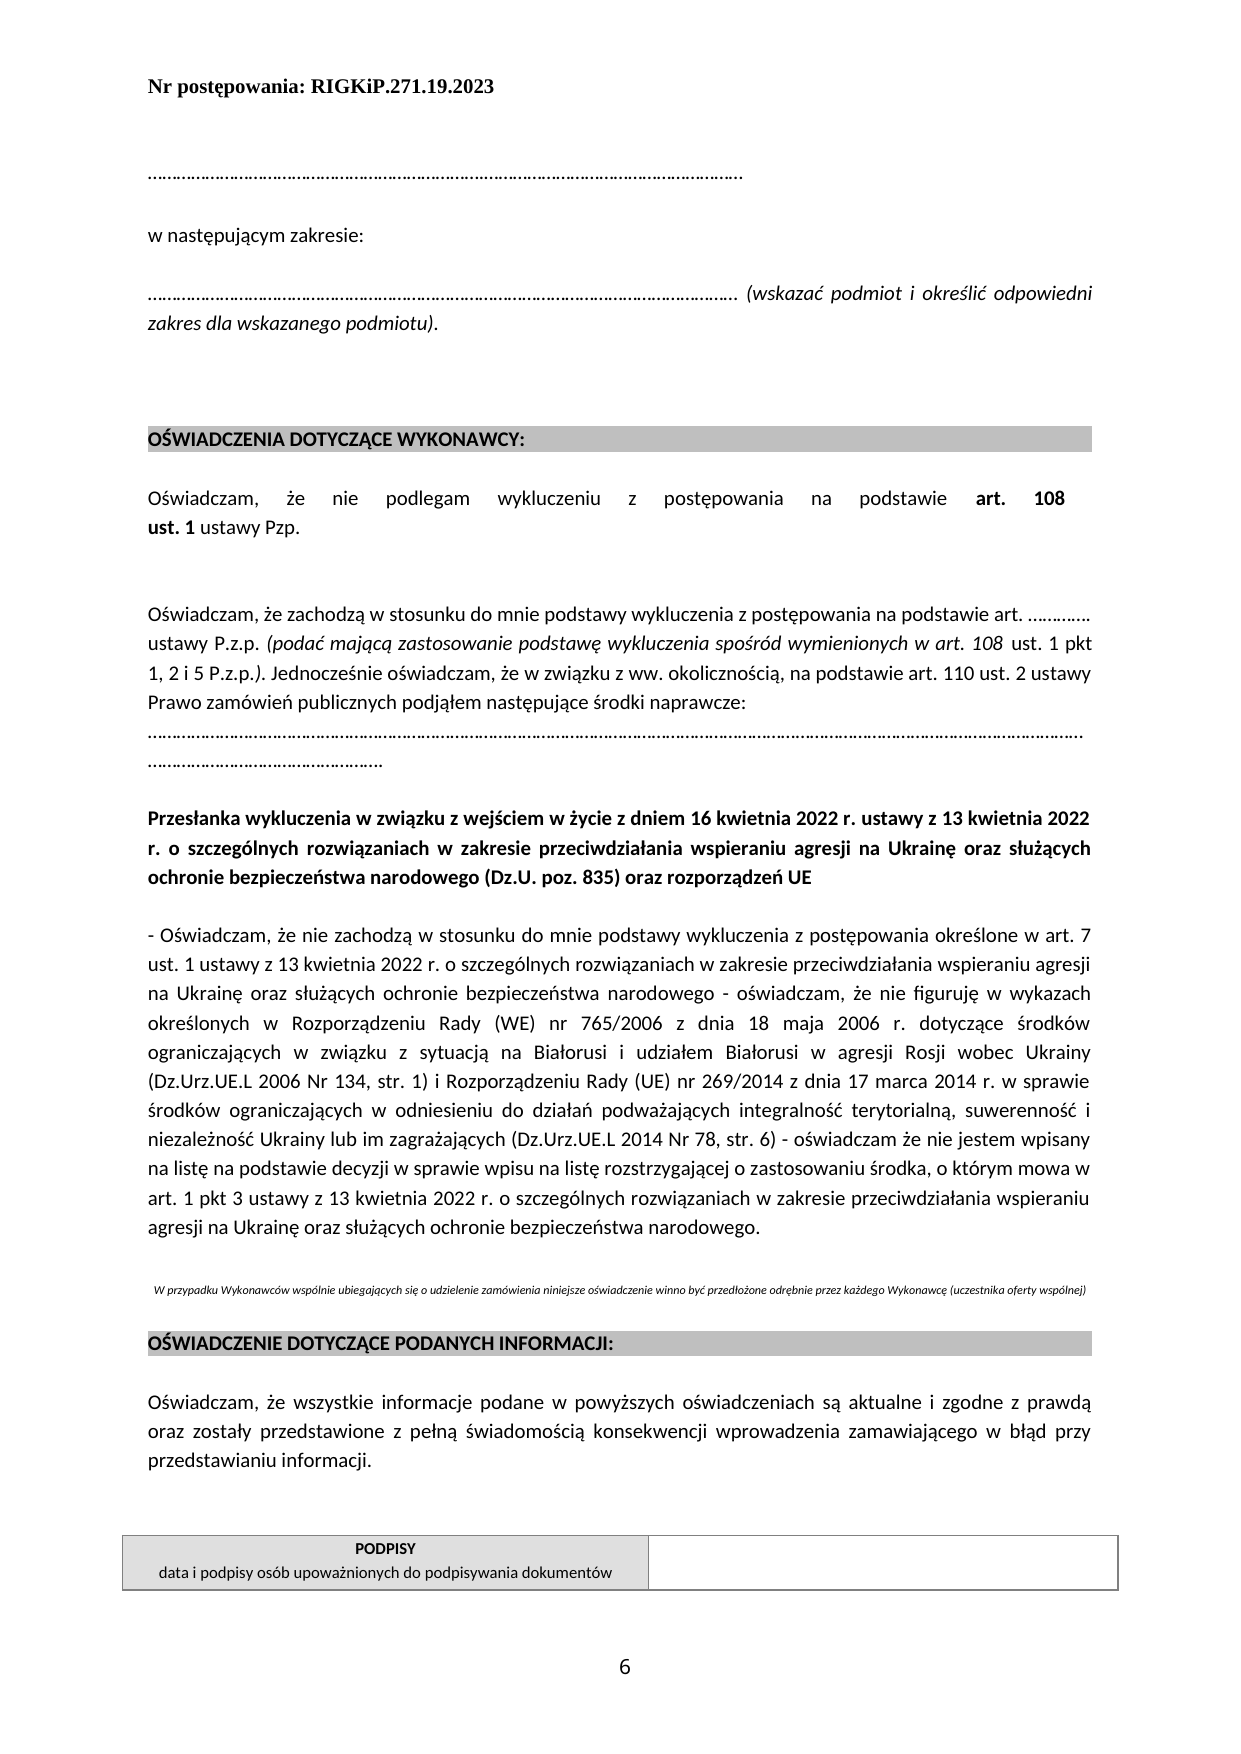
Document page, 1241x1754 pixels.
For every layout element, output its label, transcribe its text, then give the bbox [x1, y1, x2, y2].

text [148, 159, 1092, 218]
text ………………………………………………………………………………………………………………………………………………………………………………………………………………………. [148, 718, 1092, 773]
text …………………………………………………………………………………………………………… (wskazać podmiot i określić odpowiedni zakres dla wskazanego podmiotu). [148, 281, 1092, 335]
text Oświadczam, że wszystkie informacje podane w powyższych oświadczeniach są aktualne i zgodne z prawdą oraz zostały przedstawione z pełną świadomością konsekwencji wprowadzenia zamawiającego w błąd przy przedstawianiu informacji. [148, 1389, 1092, 1473]
text - Oświadczam, że nie zachodzą w stosunku do mnie podstawy wykluczenia z postępowania określone w art. 7 ust. 1 ustawy z 13 kwietnia 2022 r. o szczególnych rozwiązaniach w zakresie przeciwdziałania wspieraniu agresji na Ukrainę oraz służących ochronie bezpieczeństwa narodowego - oświadczam, że nie figuruję w wykazach określonych w Rozporządzeniu Rady (WE) nr 765/2006 z dnia 18 maja 2006 r. dotyczące środków ograniczających w związku z sytuacją na Białorusi i udziałem Białorusi w agresji Rosji wobec Ukrainy (Dz.Urz.UE.L 2006 Nr 134, str. 1) i Rozporządzeniu Rady (UE) nr 269/2014 z dnia 17 marca 2014 r. w sprawie środków ograniczających w odniesieniu do działań podważających integralność terytorialną, suwerenność i niezależność Ukrainy lub im zagrażających (Dz.Urz.UE.L 2014 Nr 78, str. 6) - oświadczam że nie jestem wpisany na listę na podstawie decyzji w sprawie wpisu na listę rozstrzygającej o zastosowaniu środka, o którym mowa w art. 1 pkt 3 ustawy z 13 kwietnia 2022 r. o szczególnych rozwiązaniach w zakresie przeciwdziałania wspieraniu agresji na Ukrainę oraz służących ochronie bezpieczeństwa narodowego. [148, 922, 1092, 1239]
text W przypadku Wykonawców wspólnie ubiegających się o udzielenie zamówienia niniejsze oświadczenie winno być przedłożone odrębnie przez każdego Wykonawcę (uczestnika oferty wspólnej) [148, 1272, 1092, 1298]
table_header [649, 1536, 1117, 1589]
text Oświadczam, że nie podlegam wykluczeniu z postępowania na podstawie art. 108 ust. 1 ustawy Pzp. [148, 485, 1092, 539]
text OŚWIADCZENIE DOTYCZĄCE PODANYCH INFORMACJI: [148, 1331, 1092, 1356]
text Oświadczam, że zachodzą w stosunku do mnie podstawy wykluczenia z postępowania na podstawie art. …………. ustawy P.z.p. (podać mającą zastosowanie podstawę wykluczenia spośród wymienionych w art. 108 ust. 1 pkt 1, 2 i 5 P.z.p.). Jednocześnie oświadczam, że w związku z ww. okolicznością, na podstawie art. 110 ust. 2 ustawy Prawo zamówień publicznych podjąłem następujące środki naprawcze: [148, 601, 1092, 714]
text Przesłanka wykluczenia w związku z wejściem w życie z dniem 16 kwietnia 2022 r. ustawy z 13 kwietnia 2022 r. o szczególnych rozwiązaniach w zakresie przeciwdziałania wspieraniu agresji na Ukrainę oraz służących ochronie bezpieczeństwa narodowego (Dz.U. poz. 835) oraz rozporządzeń UE [148, 806, 1092, 889]
text OŚWIADCZENIA DOTYCZĄCE WYKONAWCY: [148, 426, 1092, 452]
text w następującym zakresie: [148, 222, 1092, 248]
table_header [123, 1536, 648, 1589]
